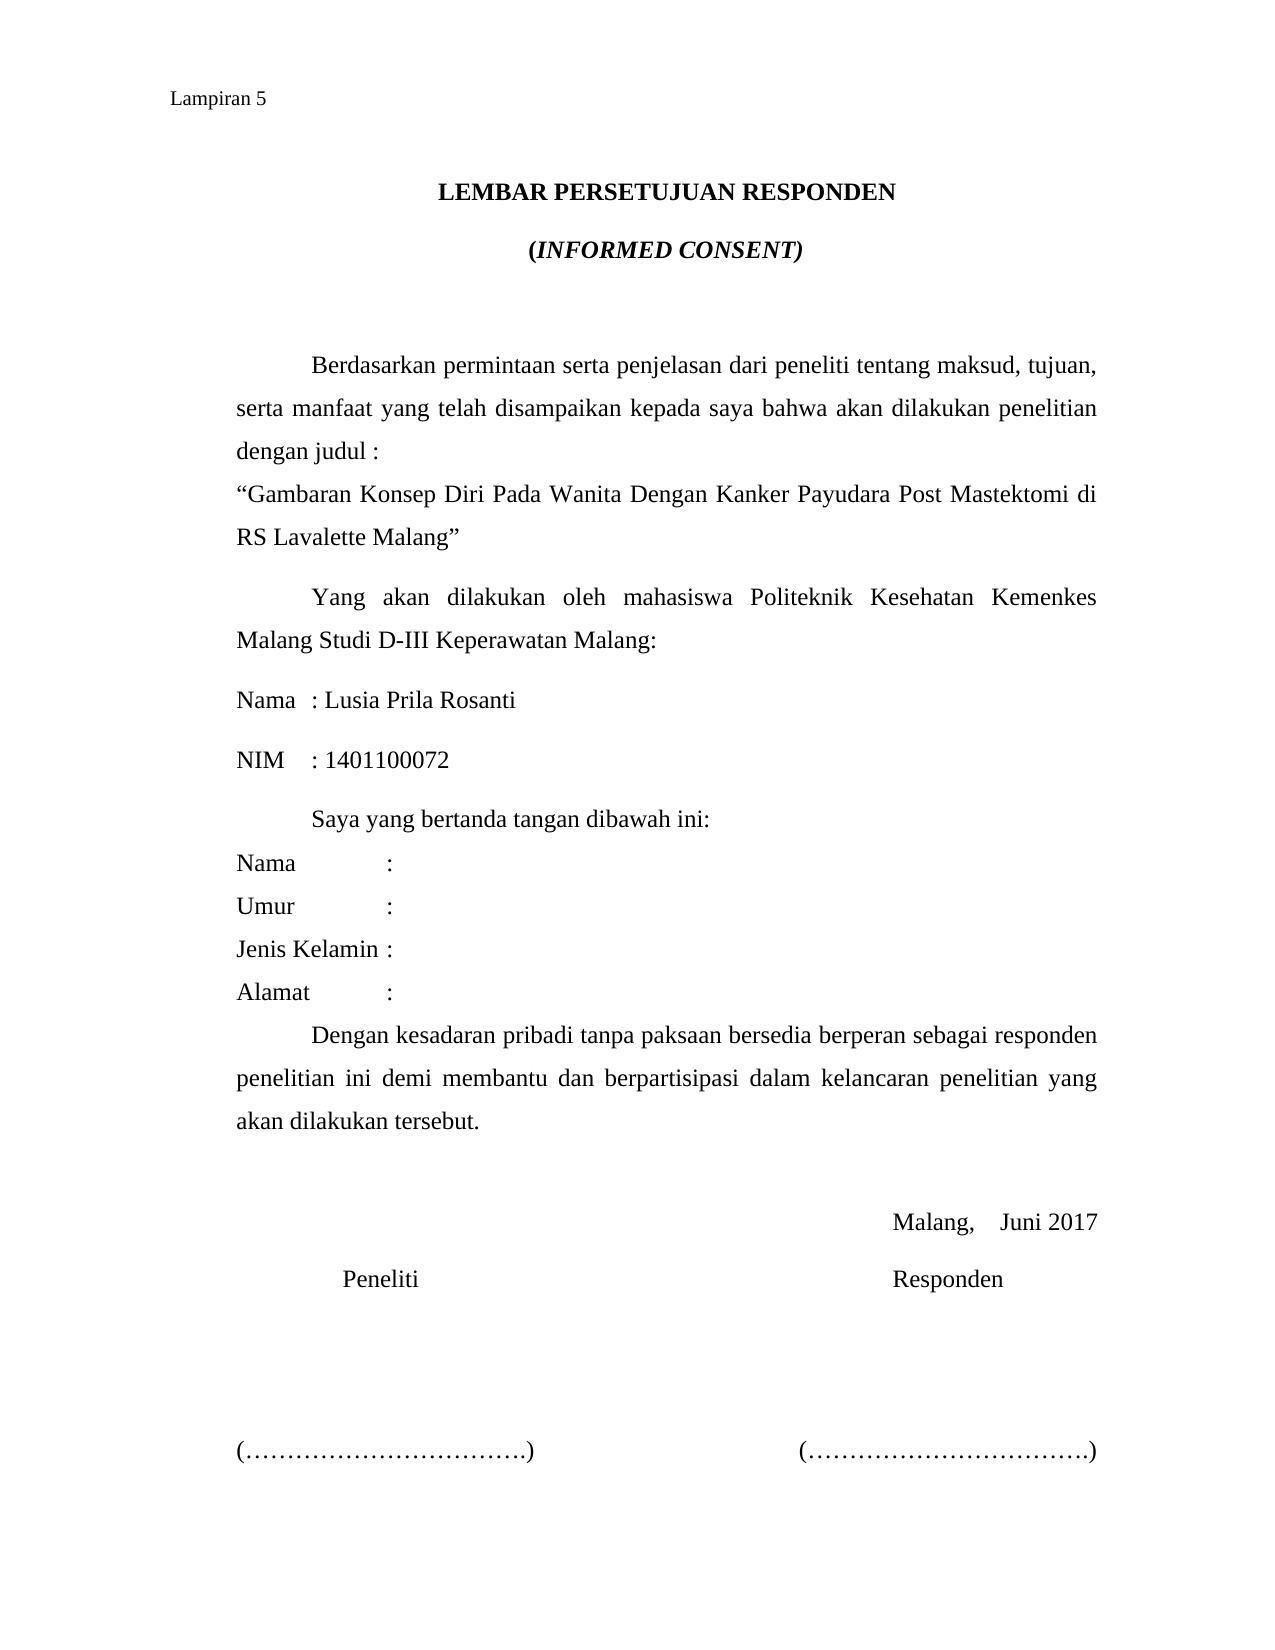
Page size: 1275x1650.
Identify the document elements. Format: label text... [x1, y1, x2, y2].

text “Gambaran Konsep Diri Pada Wanita Dengan Kanker Payudara Post Mastektomi di RS Lavalette Malang” [236, 479, 1098, 551]
text Yang akan dilakukan oleh mahasiswa Politeknik Kesehatan Kemenkes Malang Studi D-III Keperawatan Malang: [236, 582, 1098, 654]
list Dengan kesadaran pribadi tanpa paksaan bersedia berperan sebagai responden penelitian ini demi membantu dan berpartisipasi dalam kelancaran penelitian yang akan dilakukan tersebut. [236, 1020, 1098, 1135]
text Nama : Lusia Prila Rosanti [236, 685, 1098, 714]
list Umur : [236, 891, 1098, 919]
list LEMBAR PERSETUJUAN RESPONDEN [236, 177, 1098, 206]
list Jenis Kelamin : [236, 934, 1098, 963]
list (INFORMED CONSENT) [236, 235, 1098, 263]
list Nama : [236, 848, 1098, 876]
list Alamat : [236, 977, 1098, 1006]
list Malang, Juni 2017 [236, 1207, 1098, 1236]
text NIM : 1401100072 [236, 745, 1098, 773]
list Berdasarkan permintaan serta penjelasan dari peneliti tentang maksud, tujuan, serta manfaat yang telah disampaikan kepada saya bahwa akan dilakukan penelitian dengan judul : [236, 350, 1098, 465]
list (…………………………….) (…………………………….) [236, 1436, 1098, 1464]
list Saya yang bertanda tangan dibawah ini: [236, 804, 1098, 833]
list Peneliti Responden [236, 1264, 1098, 1293]
